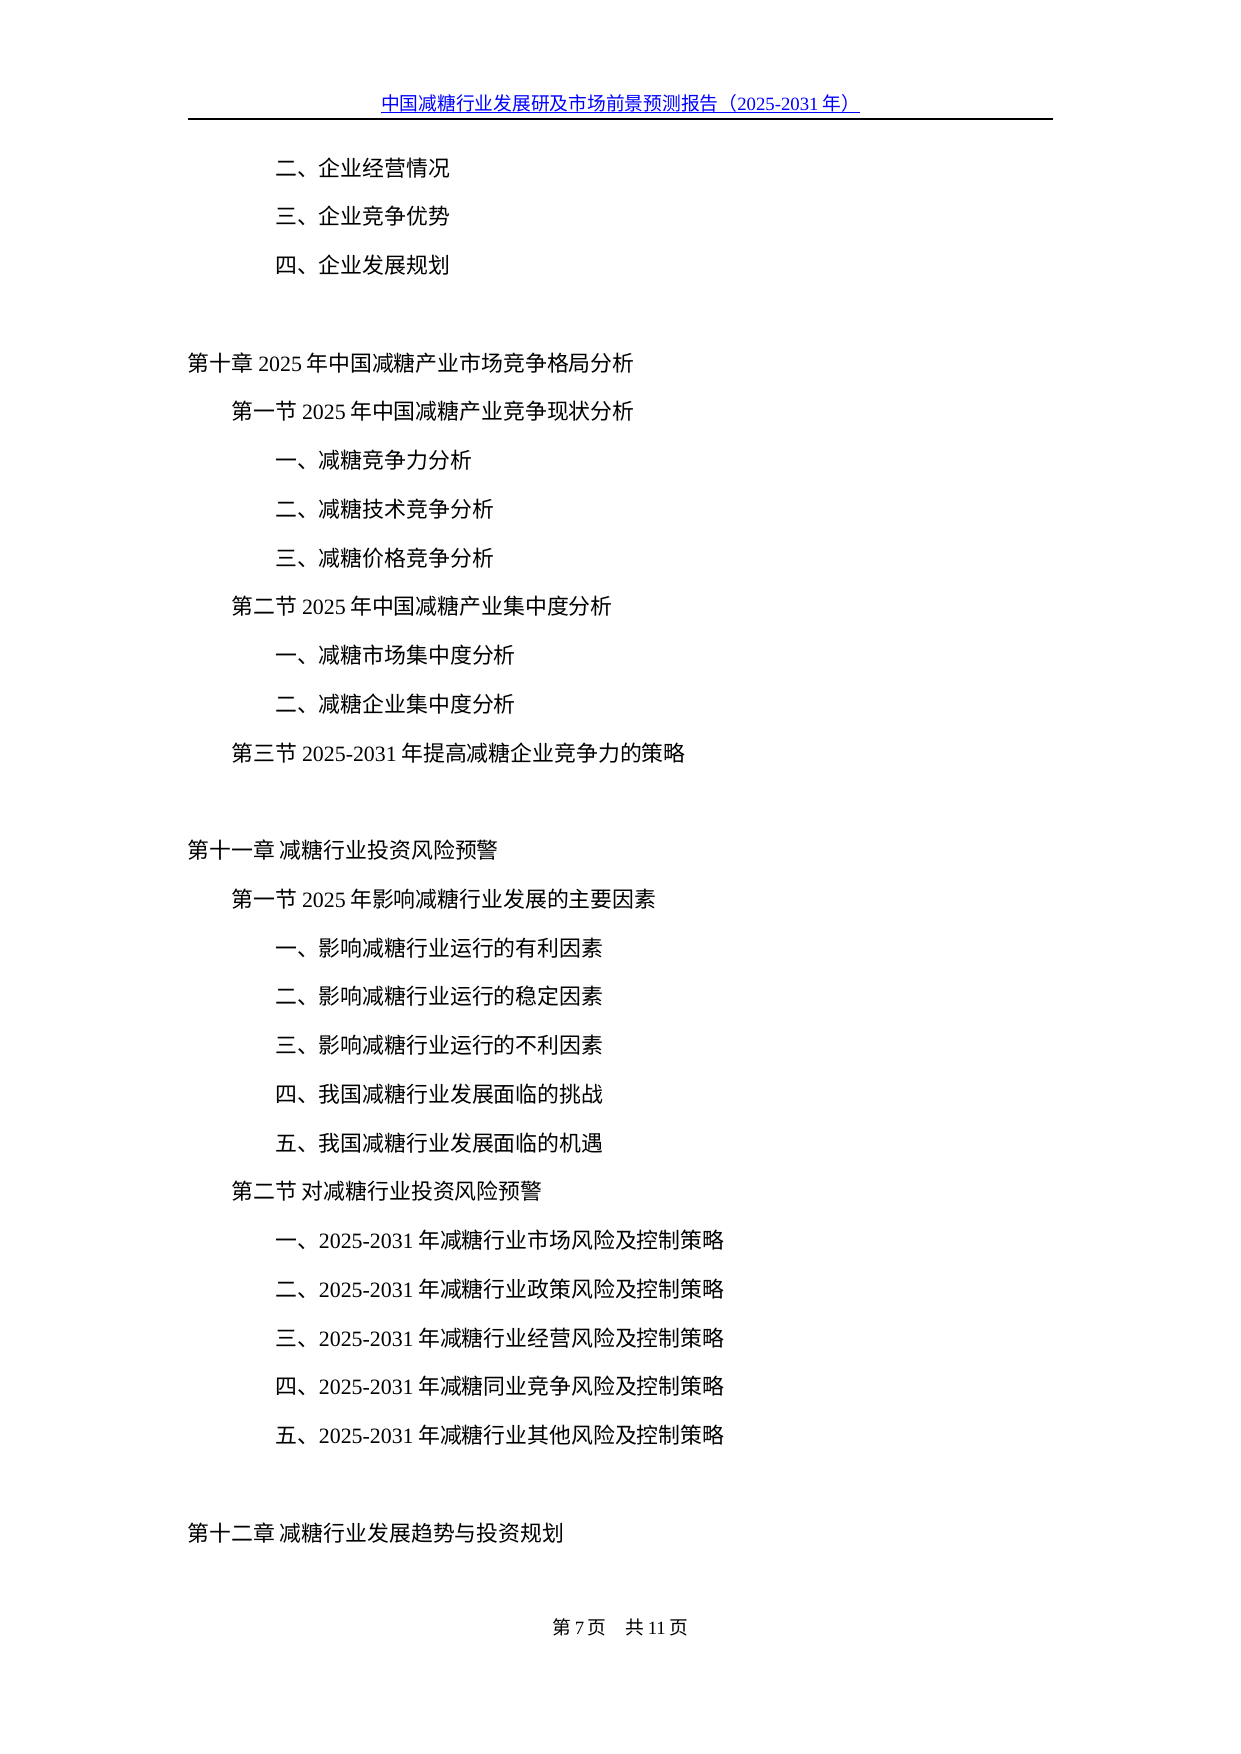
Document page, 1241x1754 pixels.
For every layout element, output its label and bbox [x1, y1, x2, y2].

text [187, 150, 1053, 1548]
